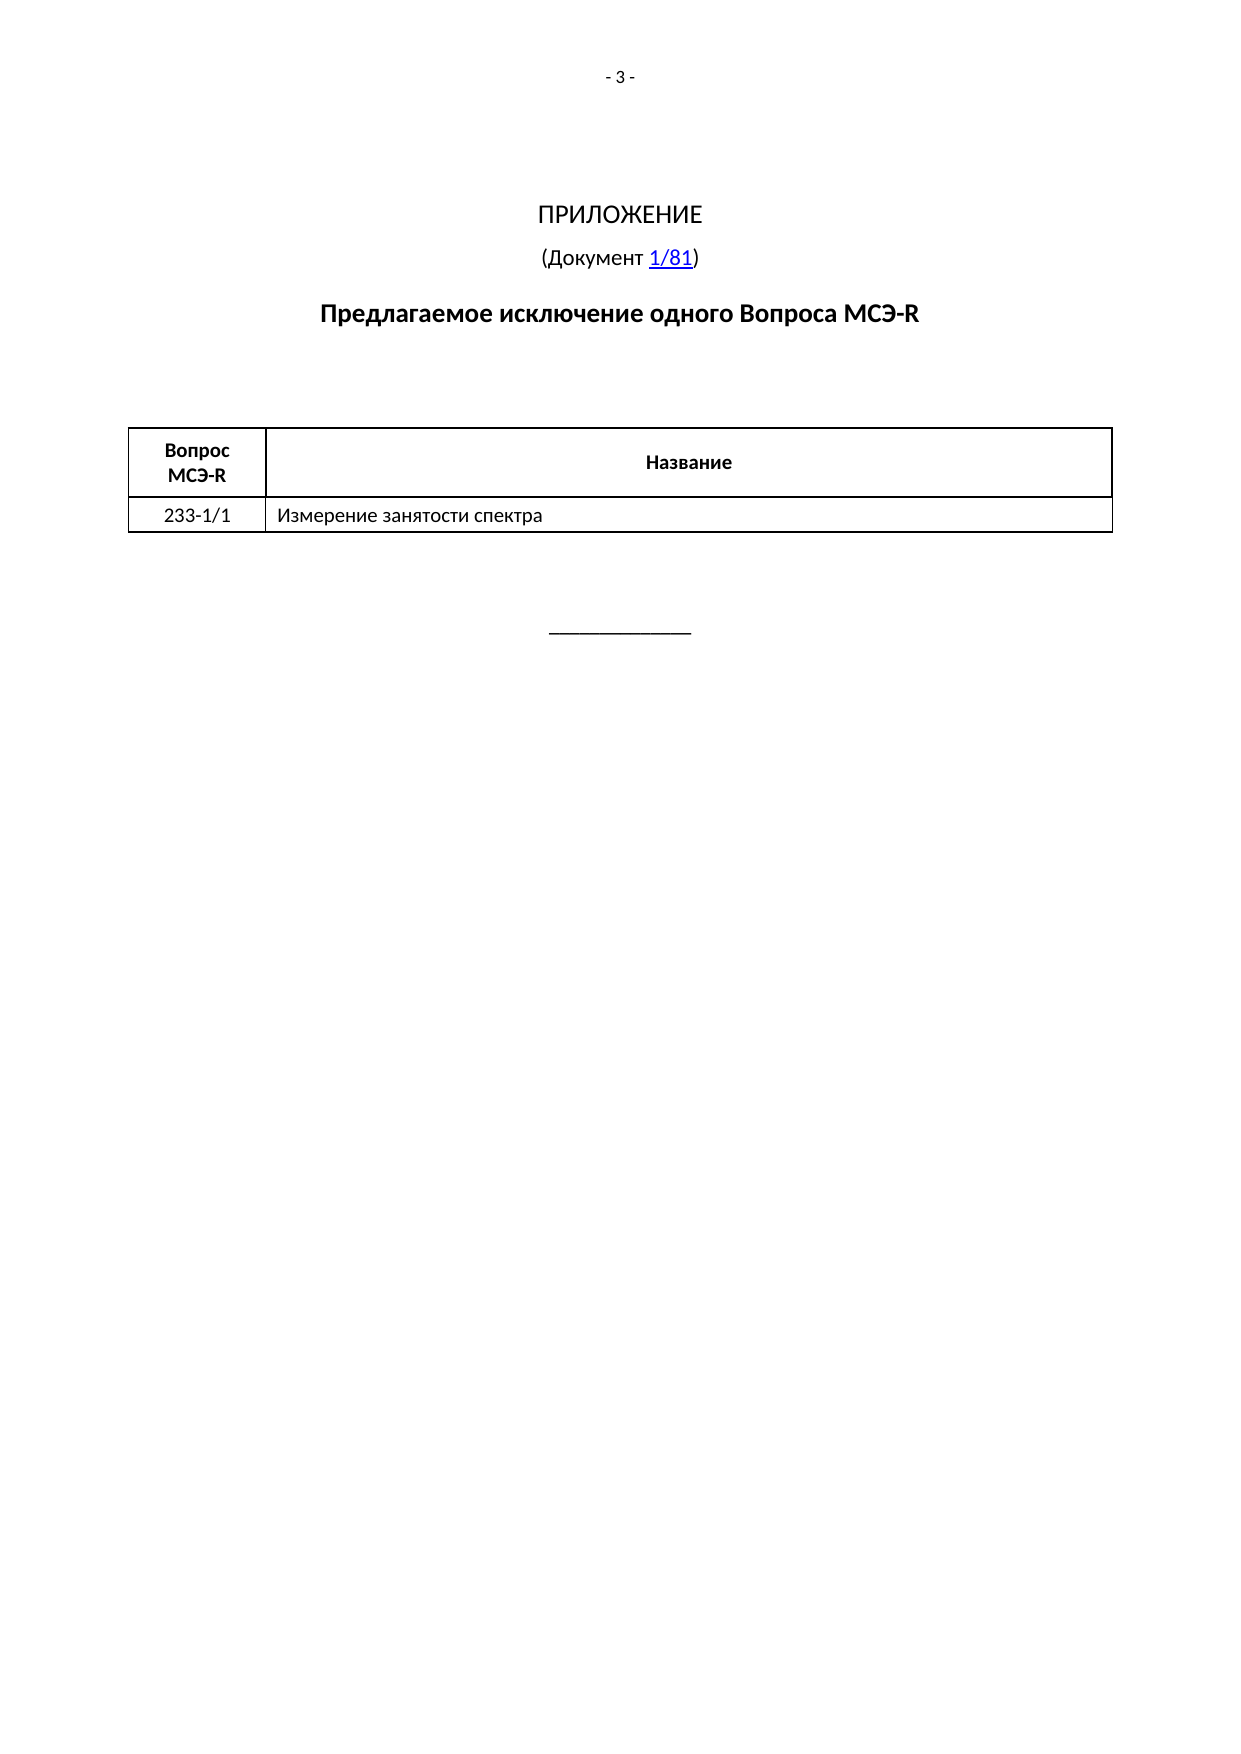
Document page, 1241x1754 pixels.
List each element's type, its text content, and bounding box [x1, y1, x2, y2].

subtitle ______________ [118, 607, 1122, 639]
table_header Название [267, 429, 1111, 496]
table_header Вопрос МСЭ-R [129, 429, 265, 496]
text ПРИЛОЖЕНИЕ [118, 198, 1122, 231]
table_cell 233-1/1 [129, 498, 265, 531]
title Предлагаемое исключение одного Вопроса МСЭ-R [118, 296, 1122, 329]
table_cell Измерение занятости спектра [266, 498, 1112, 531]
text (Документ 1/81) [118, 243, 1122, 271]
